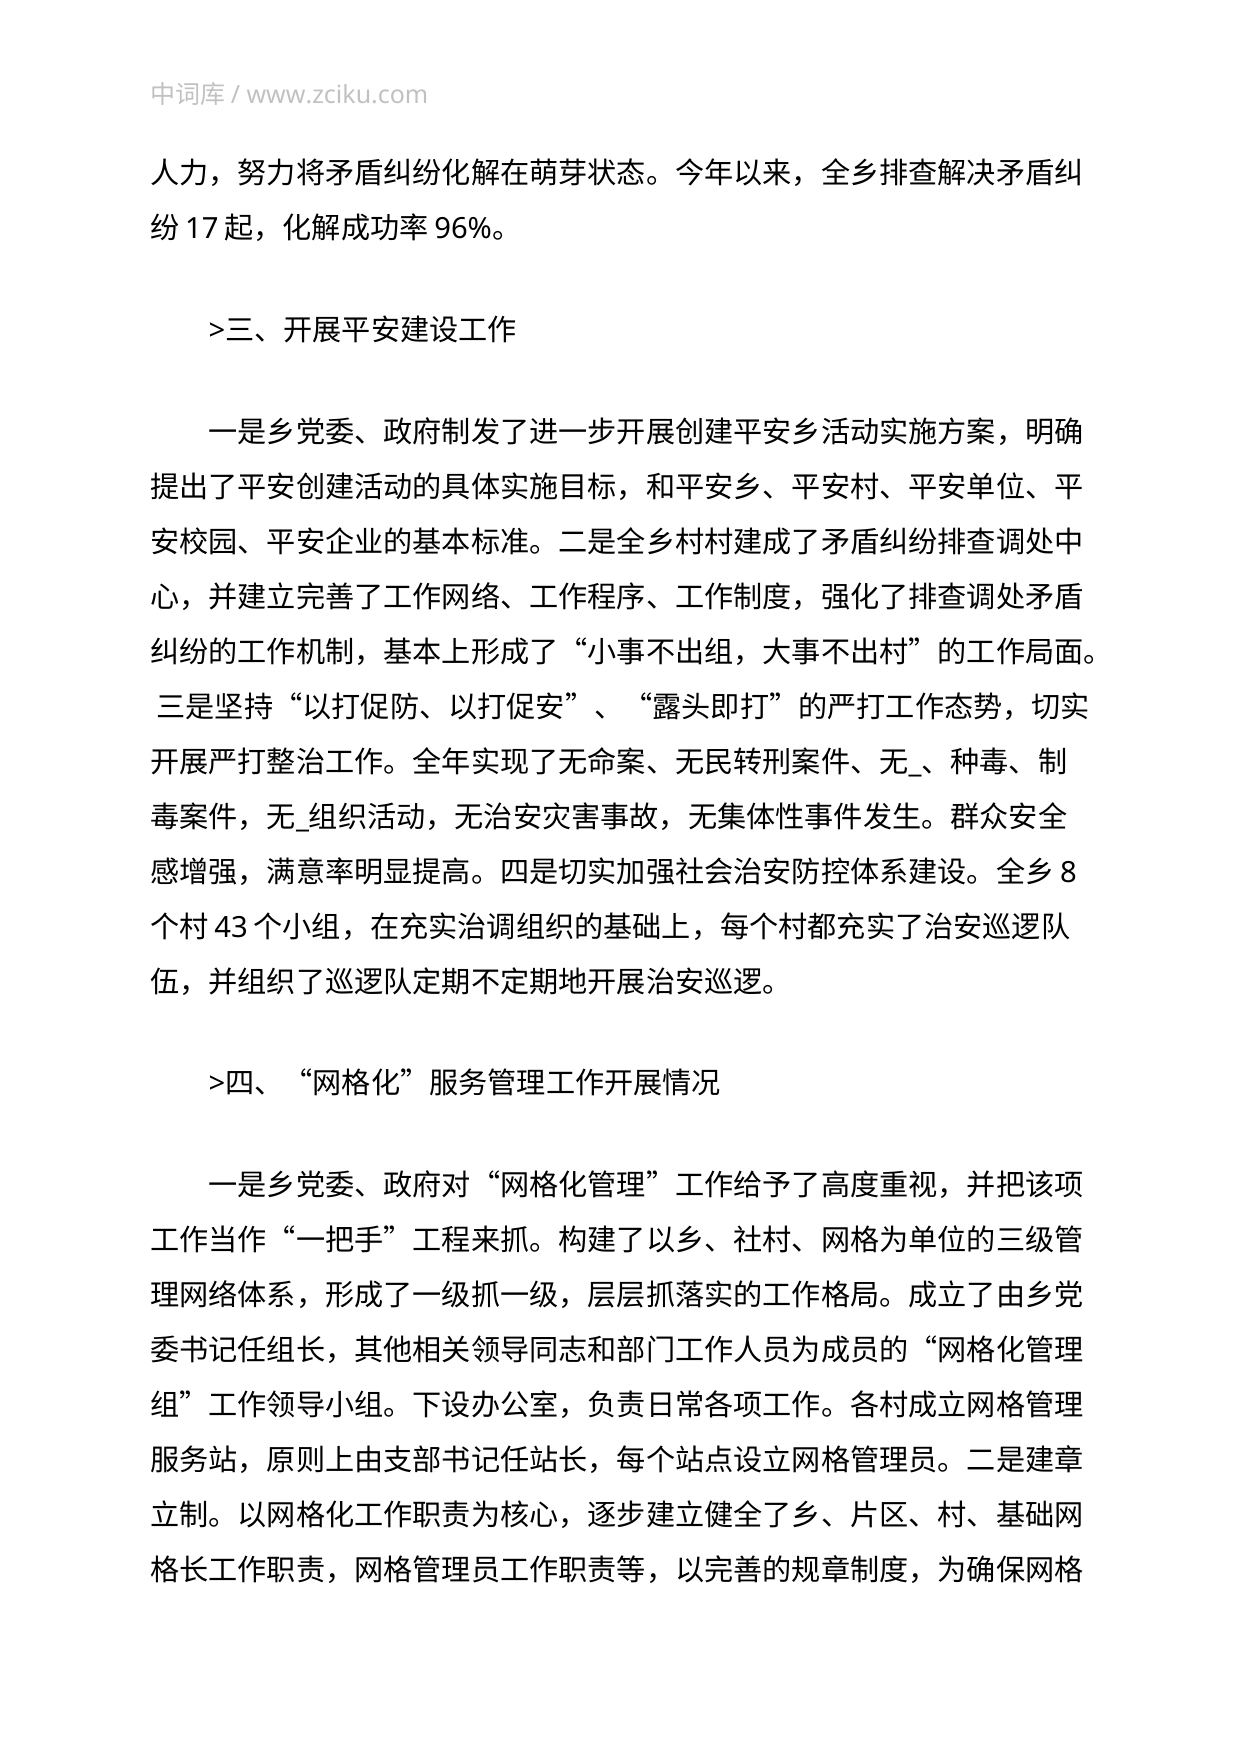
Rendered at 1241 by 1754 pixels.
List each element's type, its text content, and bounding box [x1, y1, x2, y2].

text >四、“网格化”服务管理工作开展情况 [150, 1060, 1090, 1102]
text >三、开展平安建设工作 [150, 307, 1090, 349]
text 一是乡党委、政府制发了进一步开展创建平安乡活动实施方案，明确提出了平安创建活动的具体实施目标，和平安乡、平安村、平安单位、平安校园、平安企业的基本标准。二是全乡村村建成了矛盾纠纷排查调处中心，并建立完善了工作网络、工作程序、工作制度，强化了排查调处矛盾纠纷的工作机制，基本上形成了“小事不出组，大事不出村”的工作局面。 三是坚持“以打促防、以打促安”、“露头即打”的严打工作态势，切实开展严打整治工作。全年实现了无命案、无民转刑案件、无_、种毒、制毒案件，无_组织活动，无治安灾害事故，无集体性事件发生。群众安全感增强，满意率明显提高。四是切实加强社会治安防控体系建设。全乡8个村43个小组，在充实治调组织的基础上，每个村都充实了治安巡逻队伍，并组织了巡逻队定期不定期地开展治安巡逻。 [150, 409, 1090, 1001]
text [150, 1162, 1090, 1588]
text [150, 150, 1090, 247]
